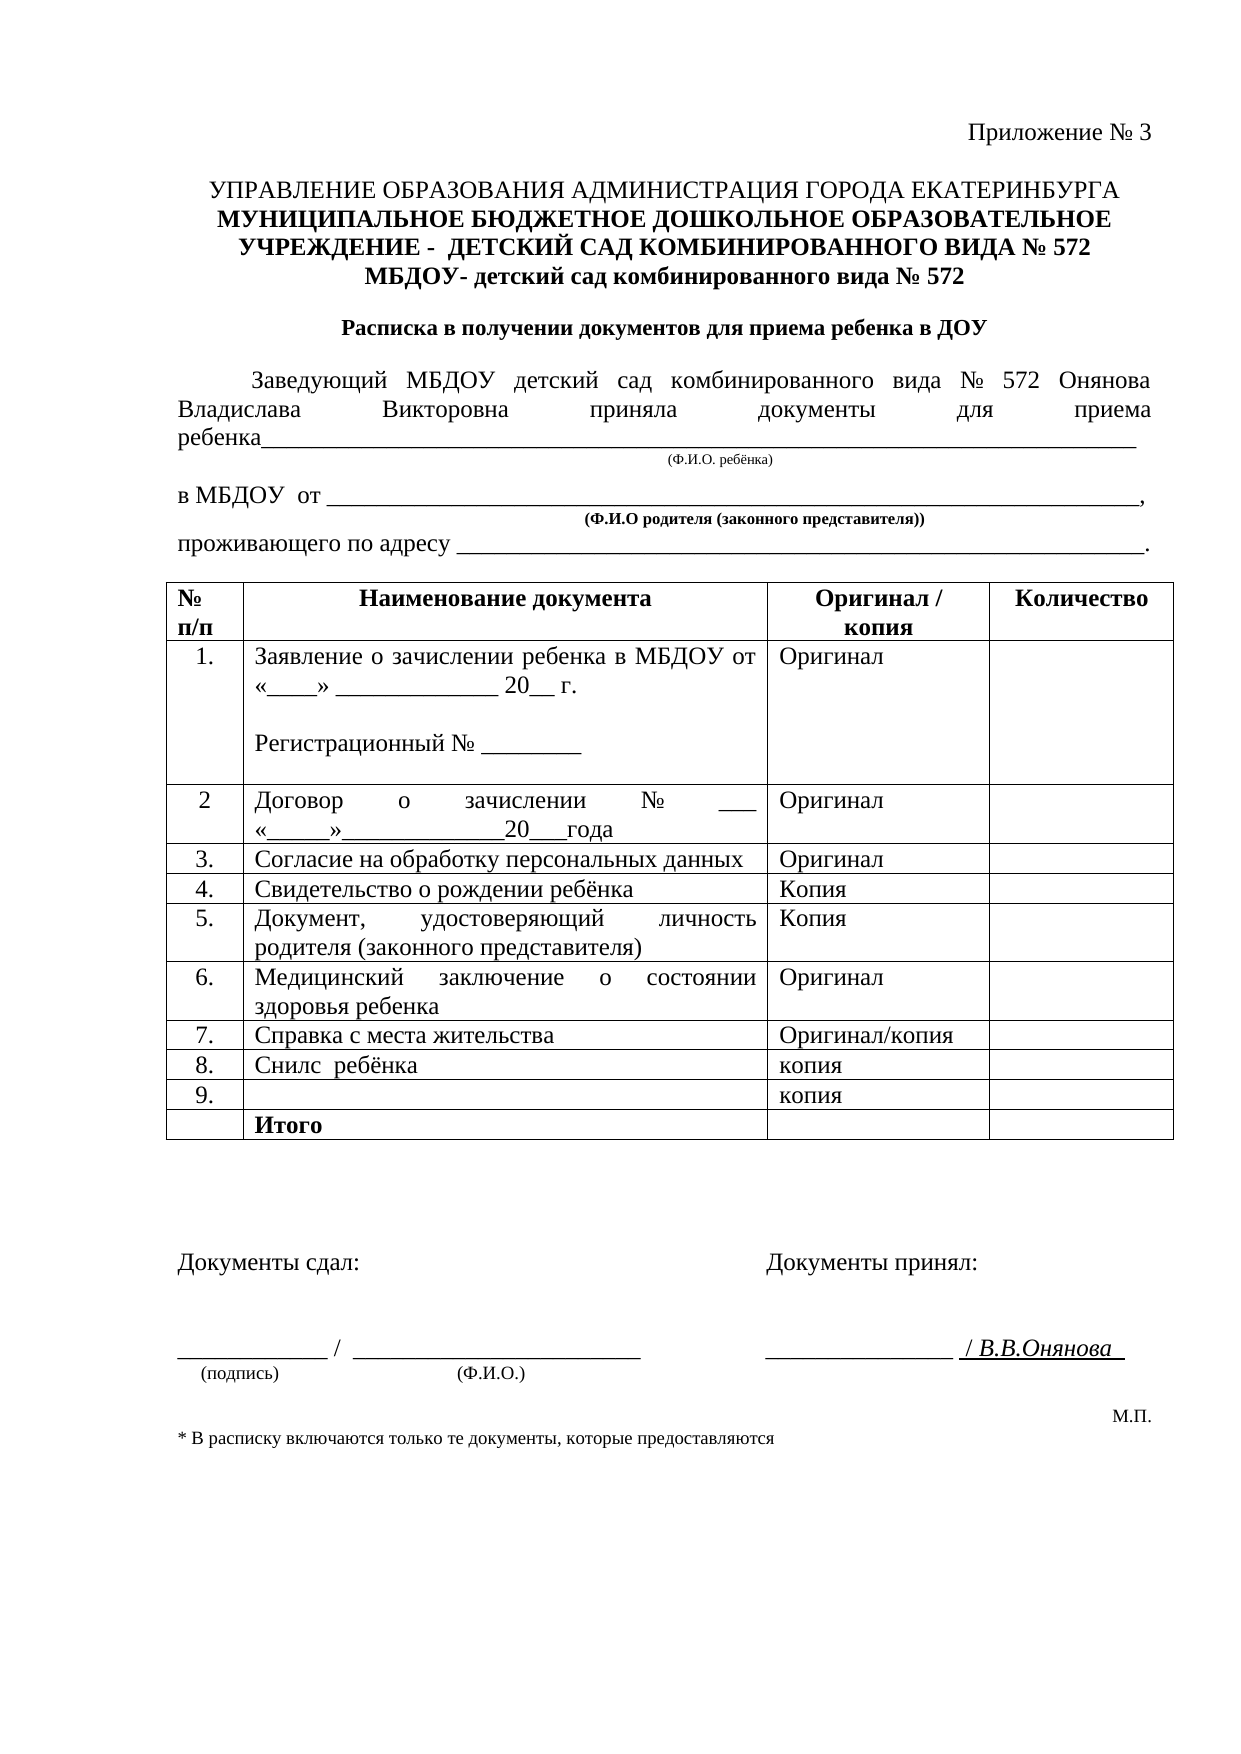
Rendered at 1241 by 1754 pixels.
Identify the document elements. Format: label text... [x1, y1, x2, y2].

table_cell 8. [167, 1050, 243, 1079]
table_cell копия [768, 1080, 989, 1109]
table_cell копия [768, 1050, 989, 1079]
text в МБДОУ от _________________________________________________________________, [177, 480, 1152, 509]
text проживающего по адресу _______________________________________________________. [177, 528, 1152, 557]
table_cell Копия [768, 874, 989, 902]
table_cell 4. [167, 874, 243, 902]
text МБДОУ- детский сад комбинированного вида № 572 [177, 261, 1152, 290]
table_cell [990, 1050, 1173, 1079]
table_header Количество [990, 583, 1173, 640]
table_cell [990, 785, 1173, 843]
table_cell [990, 1080, 1173, 1109]
table_header Наименование документа [244, 583, 767, 640]
table_cell [990, 874, 1173, 902]
text МУНИЦИПАЛЬНОЕ БЮДЖЕТНОЕ ДОШКОЛЬНОЕ ОБРАЗОВАТЕЛЬНОЕ УЧРЕЖДЕНИЕ - ДЕТСКИЙ САД КОМБИНИРОВАННОГО ВИДА № 572 [177, 204, 1152, 261]
text Приложение № 3 [177, 117, 1152, 146]
table_cell 6. [167, 962, 243, 1019]
table_cell Оригинал [768, 641, 989, 784]
table_cell Заявление о зачислении ребенка в МБДОУ от «____» _____________ 20__ г. Регистрационный № ________ [244, 641, 767, 784]
table_cell Снилс ребёнка [244, 1050, 767, 1079]
text М.П. [177, 1405, 1152, 1427]
table_cell Медицинский заключение о состоянии здоровья ребенка [244, 962, 767, 1019]
table_cell [768, 1110, 989, 1139]
table_cell [244, 1080, 767, 1109]
text (Ф.И.О родителя (законного представителя)) [177, 509, 1152, 528]
table_cell Договор о зачислении № ___ «_____»_____________20___года [244, 785, 767, 843]
text Документы сдал: Документы принял: [177, 1247, 1152, 1276]
table_cell [167, 1110, 243, 1139]
table_cell Оригинал [768, 962, 989, 1019]
table_cell Документ, удостоверяющий личность родителя (законного представителя) [244, 904, 767, 961]
table_cell [990, 844, 1173, 873]
table_cell Итого [244, 1110, 767, 1139]
table_header № п/п [167, 583, 243, 640]
text Расписка в получении документов для приема ребенка в ДОУ [177, 314, 1152, 340]
table_cell Оригинал [768, 785, 989, 843]
table_cell 9. [167, 1080, 243, 1109]
table_cell 2 [167, 785, 243, 843]
text УПРАВЛЕНИЕ ОБРАЗОВАНИЯ АДМИНИСТРАЦИЯ ГОРОДА ЕКАТЕРИНБУРГА [177, 175, 1152, 204]
table_cell 5. [167, 904, 243, 961]
table_cell Оригинал [768, 844, 989, 873]
table_cell [990, 1110, 1173, 1139]
table_cell Оригинал/копия [768, 1021, 989, 1049]
table_cell 1. [167, 641, 243, 784]
text (подпись) (Ф.И.О.) [177, 1362, 1152, 1384]
table_cell Справка с места жительства [244, 1021, 767, 1049]
table_cell [990, 904, 1173, 961]
text ____________ / _______________________ _______________ / В.В.Онянова [177, 1333, 1152, 1362]
table_cell 3. [167, 844, 243, 873]
table_cell [990, 1021, 1173, 1049]
table_cell Свидетельство о рождении ребёнка [244, 874, 767, 902]
table_cell [990, 962, 1173, 1019]
table_cell [990, 641, 1173, 784]
text Заведующий МБДОУ детский сад комбинированного вида № 572 Онянова Владислава Викторовна приняла документы для приема ребенка______________________________________________________________________ [177, 365, 1152, 451]
text * В расписку включаются только те документы, которые предоставляются [177, 1427, 1152, 1448]
table_cell Копия [768, 904, 989, 961]
text (Ф.И.О. ребёнка) [177, 451, 1152, 480]
table_header Оригинал / копия [768, 583, 989, 640]
table_cell 7. [167, 1021, 243, 1049]
table_cell Согласие на обработку персональных данных [244, 844, 767, 873]
